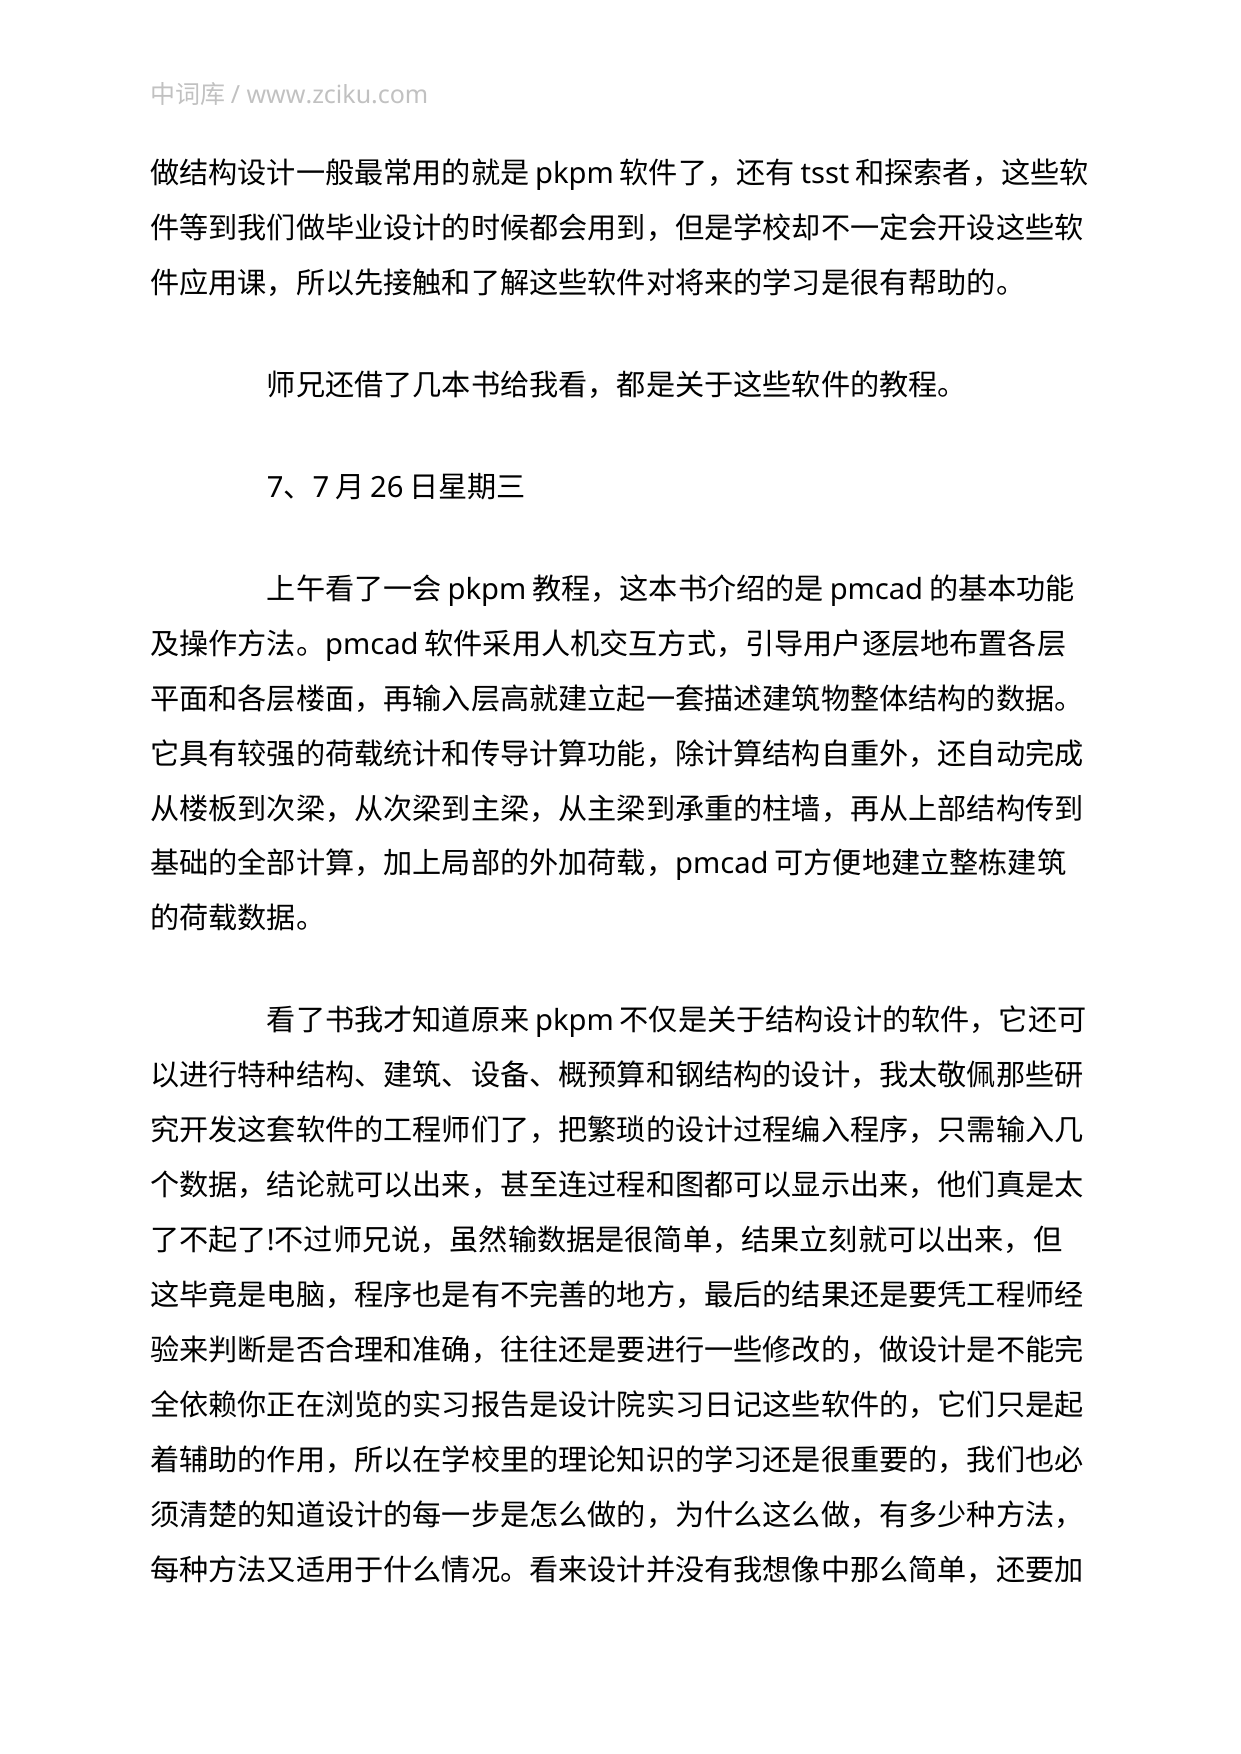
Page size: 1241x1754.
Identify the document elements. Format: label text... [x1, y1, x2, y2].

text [150, 150, 1090, 302]
text 上午看了一会pkpm教程，这本书介绍的是pmcad的基本功能及操作方法。pmcad软件采用人机交互方式，引导用户逐层地布置各层平面和各层楼面，再输入层高就建立起一套描述建筑物整体结构的数据。它具有较强的荷载统计和传导计算功能，除计算结构自重外，还自动完成从楼板到次梁，从次梁到主梁，从主梁到承重的柱墙，再从上部结构传到基础的全部计算，加上局部的外加荷载，pmcad可方便地建立整栋建筑的荷载数据。 [150, 565, 1090, 937]
text 7、7月26日星期三 [150, 463, 1090, 506]
text 师兄还借了几本书给我看，都是关于这些软件的教程。 [150, 362, 1090, 404]
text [150, 997, 1090, 1588]
